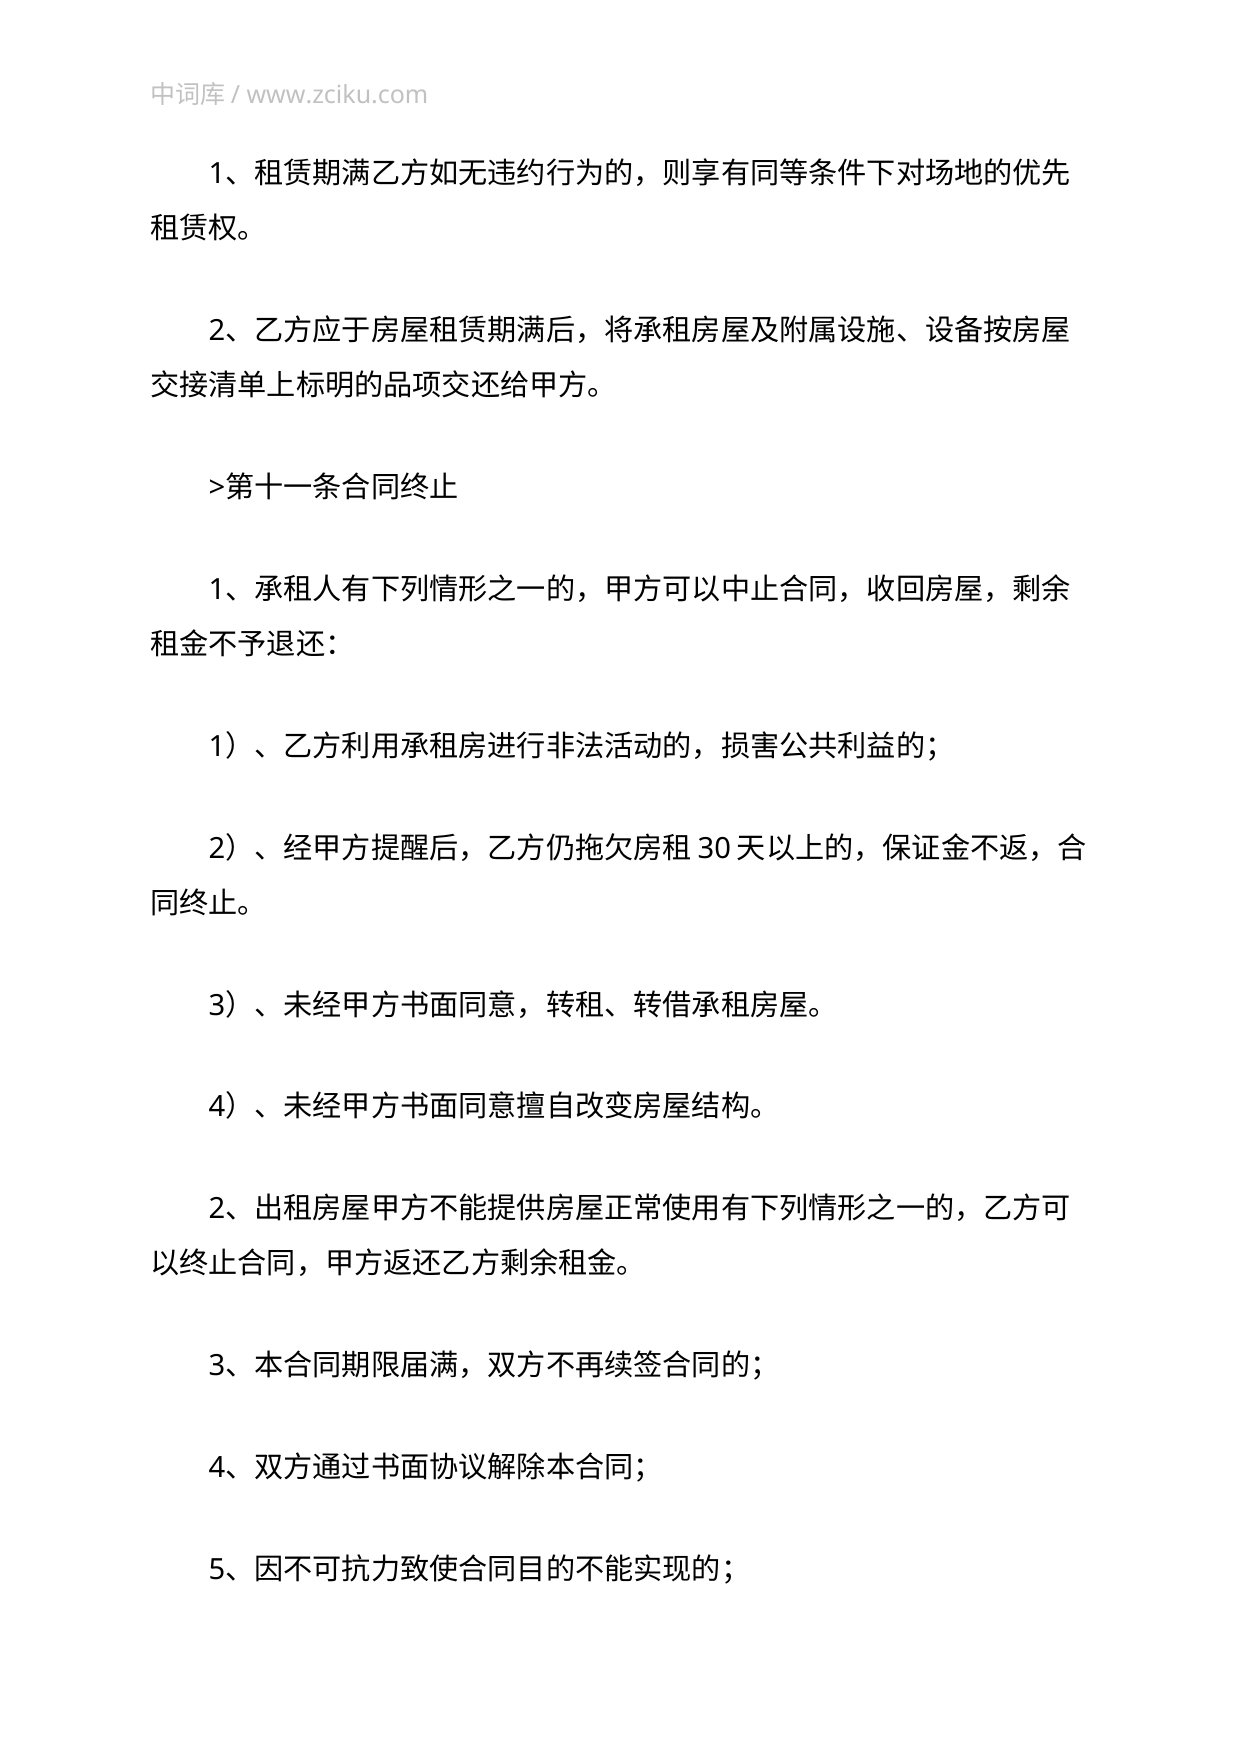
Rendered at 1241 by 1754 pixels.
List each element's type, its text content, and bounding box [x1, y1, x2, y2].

text >第十一条合同终止 [150, 463, 1090, 506]
text 3、本合同期限届满，双方不再续签合同的； [150, 1342, 1090, 1384]
text 5、因不可抗力致使合同目的不能实现的； [150, 1546, 1090, 1588]
text 1、承租人有下列情形之一的，甲方可以中止合同，收回房屋，剩余租金不予退还： [150, 566, 1090, 663]
text 2、出租房屋甲方不能提供房屋正常使用有下列情形之一的，乙方可以终止合同，甲方返还乙方剩余租金。 [150, 1185, 1090, 1282]
text 1）、乙方利用承租房进行非法活动的，损害公共利益的； [150, 722, 1090, 765]
text 2）、经甲方提醒后，乙方仍拖欠房租30天以上的，保证金不返，合同终止。 [150, 824, 1090, 922]
text 1、租赁期满乙方如无违约行为的，则享有同等条件下对场地的优先租赁权。 [150, 150, 1090, 247]
text 4）、未经甲方书面同意擅自改变房屋结构。 [150, 1083, 1090, 1125]
text 3）、未经甲方书面同意，转租、转借承租房屋。 [150, 981, 1090, 1023]
text 4、双方通过书面协议解除本合同； [150, 1444, 1090, 1486]
text 2、乙方应于房屋租赁期满后，将承租房屋及附属设施、设备按房屋交接清单上标明的品项交还给甲方。 [150, 307, 1090, 404]
